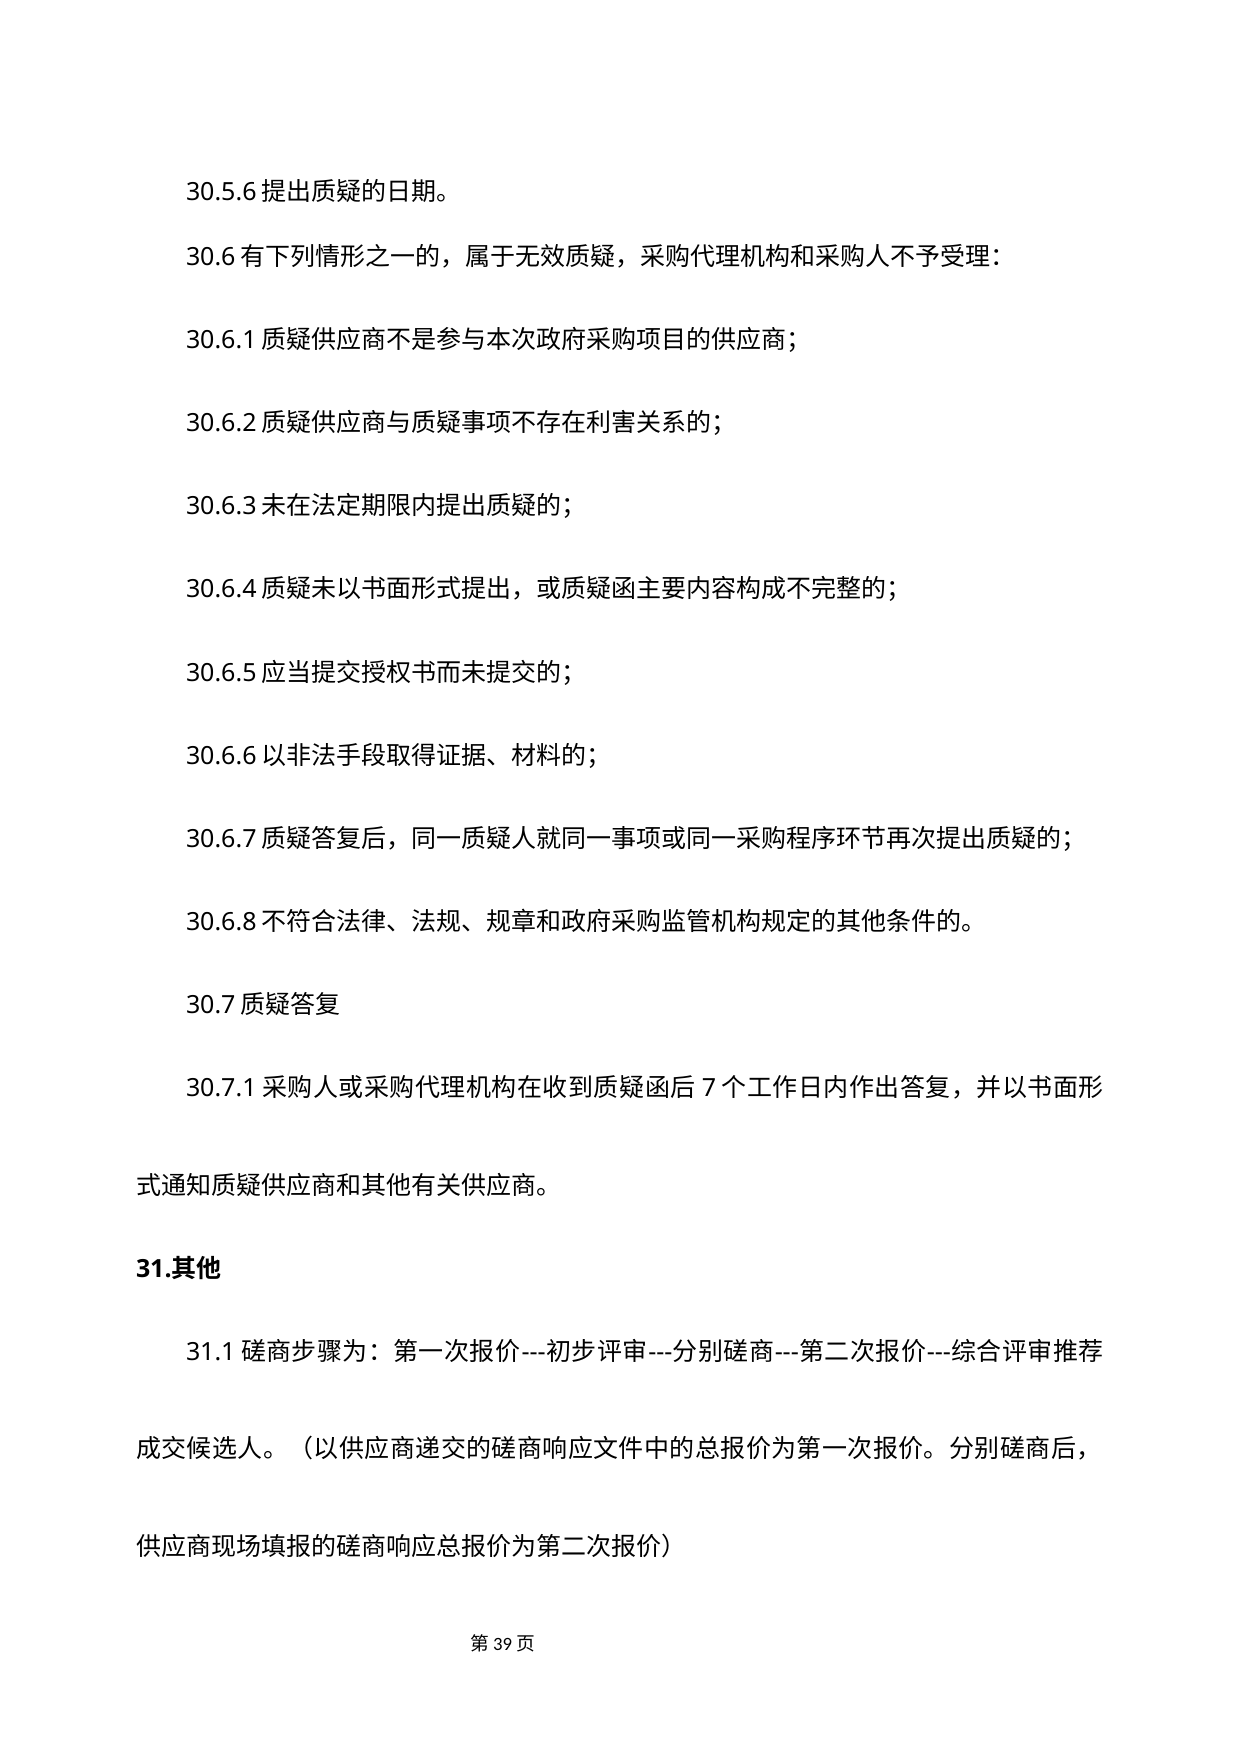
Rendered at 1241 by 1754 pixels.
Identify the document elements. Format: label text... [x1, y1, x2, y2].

text 30.6.5应当提交授权书而未提交的； [136, 638, 1104, 703]
text 30.6.7质疑答复后，同一质疑人就同一事项或同一采购程序环节再次提出质疑的； [136, 804, 1104, 869]
text 30.6.4质疑未以书面形式提出，或质疑函主要内容构成不完整的； [136, 554, 1104, 619]
text 30.6.1质疑供应商不是参与本次政府采购项目的供应商； [136, 305, 1104, 370]
text 30.6.2质疑供应商与质疑事项不存在利害关系的； [136, 388, 1104, 453]
text 30.6.3未在法定期限内提出质疑的； [136, 471, 1104, 536]
text 30.6.6以非法手段取得证据、材料的； [136, 721, 1104, 786]
text 30.6.8不符合法律、法规、规章和政府采购监管机构规定的其他条件的。 [136, 887, 1104, 952]
text 30.7.1采购人或采购代理机构在收到质疑函后7个工作日内作出答复，并以书面形式通知质疑供应商和其他有关供应商。 [136, 1053, 1104, 1216]
text 30.6有下列情形之一的，属于无效质疑，采购代理机构和采购人不予受理： [136, 222, 1104, 287]
text 31.1磋商步骤为：第一次报价---初步评审---分别磋商---第二次报价---综合评审推荐成交候选人。（以供应商递交的磋商响应文件中的总报价为第一次报价。分别磋商后，供应商现场填报的磋商响应总报价为第二次报价） [136, 1317, 1104, 1577]
text 30.7质疑答复 [136, 970, 1104, 1035]
text 30.5.6提出质疑的日期。 [136, 157, 1103, 222]
text 31.其他 [136, 1234, 1104, 1299]
